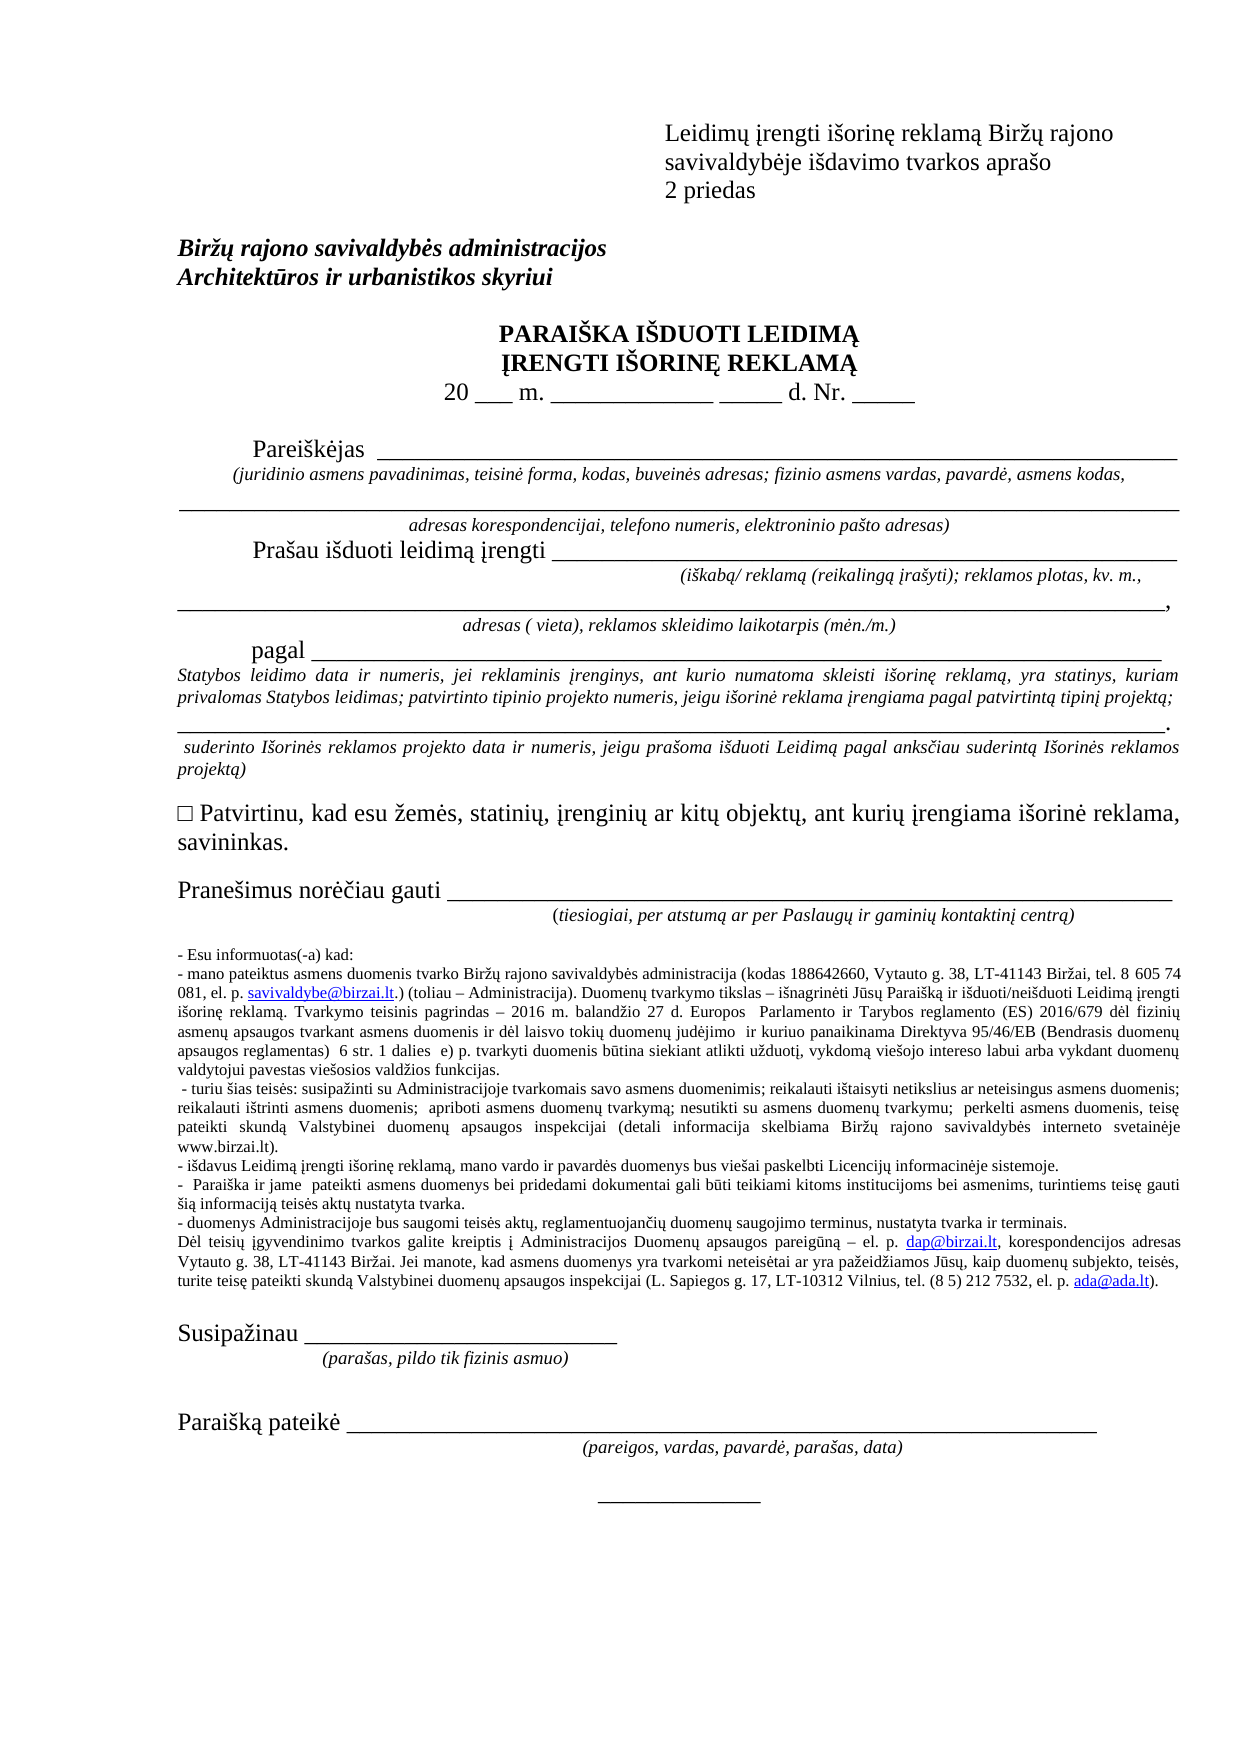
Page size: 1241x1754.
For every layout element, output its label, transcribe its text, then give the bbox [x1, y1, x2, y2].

text PARAIŠKA IŠDUOTI LEIDIMĄ [177, 319, 1181, 348]
text ________________________________________________________________________________ [177, 485, 1181, 513]
text (pareigos, vardas, pavardė, parašas, data) [447, 1436, 1181, 1457]
text Statybos leidimo data ir numeris, jei reklaminis įrenginys, ant kurio numatoma skleisti išorinę reklamą, yra statinys, kuriam privalomas Statybos leidimas; patvirtinto tipinio projekto numeris, jeigu išorinė reklama įrengiama pagal patvirtintą tipinį projektą; [177, 664, 1181, 707]
text Paraišką pateikė ____________________________________________________________ [177, 1407, 1181, 1436]
text - turiu šias teisės: susipažinti su Administracijoje tvarkomais savo asmens duomenimis; reikalauti ištaisyti netikslius ar neteisingus asmens duomenis; reikalauti ištrinti asmens duomenis; apriboti asmens duomenų tvarkymą; nesutikti su asmens duomenų tvarkymu; perkelti asmens duomenis, teisę pateikti skundą Valstybinei duomenų apsaugos inspekcijai (detali informacija skelbiama Biržų rajono savivaldybės interneto svetainėje www.birzai.lt). [177, 1079, 1181, 1156]
text Architektūros ir urbanistikos skyriui [177, 262, 1181, 291]
text 20 ___ m. _____________ _____ d. Nr. _____ [177, 377, 1181, 406]
text Prašau išduoti leidimą įrengti __________________________________________________ [177, 535, 1181, 564]
text - išdavus Leidimą įrengti išorinę reklamą, mano vardo ir pavardės duomenys bus viešai paskelbti Licencijų informacinėje sistemoje. [177, 1156, 1181, 1175]
text (parašas, pildo tik fizinis asmuo) [177, 1347, 1181, 1369]
text _______________________________________________________________________________, [177, 585, 1181, 614]
text Pranešimus norėčiau gauti __________________________________________________________ [177, 875, 1181, 904]
text Susipažinau _________________________ [177, 1318, 1181, 1347]
text Pareiškėjas ________________________________________________________________ [177, 434, 1181, 463]
text _____________ [177, 1477, 1181, 1505]
text - mano pateiktus asmens duomenis tvarko Biržų rajono savivaldybės administracija (kodas 188642660, Vytauto g. 38, LT-41143 Biržai, tel. 8 605 74 081, el. p. savivaldybe@birzai.lt.) (toliau – Administracija). Duomenų tvarkymo tikslas – išnagrinėti Jūsų Paraišką ir išduoti/neišduoti Leidimą įrengti išorinę reklamą. Tvarkymo teisinis pagrindas – 2016 m. balandžio 27 d. Europos Parlamento ir Tarybos reglamento (ES) 2016/679 dėl fizinių asmenų apsaugos tvarkant asmens duomenis ir dėl laisvo tokių duomenų judėjimo ir kuriuo panaikinama Direktyva 95/46/EB (Bendrasis duomenų apsaugos reglamentas) 6 str. 1 dalies e) p. tvarkyti duomenis būtina siekiant atlikti užduotį, vykdomą viešojo intereso labui arba vykdant duomenų valdytojui pavestas viešosios valdžios funkcijas. [177, 964, 1181, 1079]
text - Paraiška ir jame pateikti asmens duomenys bei pridedami dokumentai gali būti teikiami kitoms institucijoms bei asmenims, turintiems teisę gauti šią informaciją teisės aktų nustatyta tvarka. [177, 1175, 1181, 1213]
text □ Patvirtinu, kad esu žemės, statinių, įrenginių ar kitų objektų, ant kurių įrengiama išorinė reklama, savininkas. [177, 798, 1181, 856]
text _______________________________________________________________________________. [177, 707, 1181, 736]
text Biržų rajono savivaldybės administracijos [177, 233, 1181, 262]
text pagal ____________________________________________________________________ [177, 636, 1181, 664]
text suderinto Išorinės reklamos projekto data ir numeris, jeigu prašoma išduoti Leidimą pagal anksčiau suderintą Išorinės reklamos projektą) [177, 736, 1181, 779]
text - Esu informuotas(-a) kad: [177, 945, 1181, 964]
text (juridinio asmens pavadinimas, teisinė forma, kodas, buveinės adresas; fizinio asmens vardas, pavardė, asmens kodas, [177, 463, 1181, 485]
text Leidimų įrengti išorinę reklamą Biržų rajono savivaldybėje išdavimo tvarkos aprašo [664, 118, 1181, 176]
text - duomenys Administracijoje bus saugomi teisės aktų, reglamentuojančių duomenų saugojimo terminus, nustatyta tvarka ir terminais. [177, 1213, 1181, 1232]
text 2 priedas [664, 176, 1181, 204]
text ĮRENGTI IŠORINĘ REKLAMĄ [177, 348, 1181, 377]
text adresas korespondencijai, telefono numeris, elektroninio pašto adresas) [177, 513, 1181, 535]
text Dėl teisių įgyvendinimo tvarkos galite kreiptis į Administracijos Duomenų apsaugos pareigūną – el. p. dap@birzai.lt, korespondencijos adresas Vytauto g. 38, LT-41143 Biržai. Jei manote, kad asmens duomenys yra tvarkomi neteisėtai ar yra pažeidžiamos Jūsų, kaip duomenų subjekto, teisės, turite teisę pateikti skundą Valstybinei duomenų apsaugos inspekcijai (L. Sapiegos g. 17, LT-10312 Vilnius, tel. (8 5) 212 7532, el. p. ada@ada.lt). [177, 1232, 1181, 1290]
text (tiesiogiai, per atstumą ar per Paslaugų ir gaminių kontaktinį centrą) [477, 904, 1181, 926]
text adresas ( vieta), reklamos skleidimo laikotarpis (mėn./m.) [177, 614, 1181, 636]
text (iškabą/ reklamą (reikalingą įrašyti); reklamos plotas, kv. m., [177, 564, 1181, 585]
